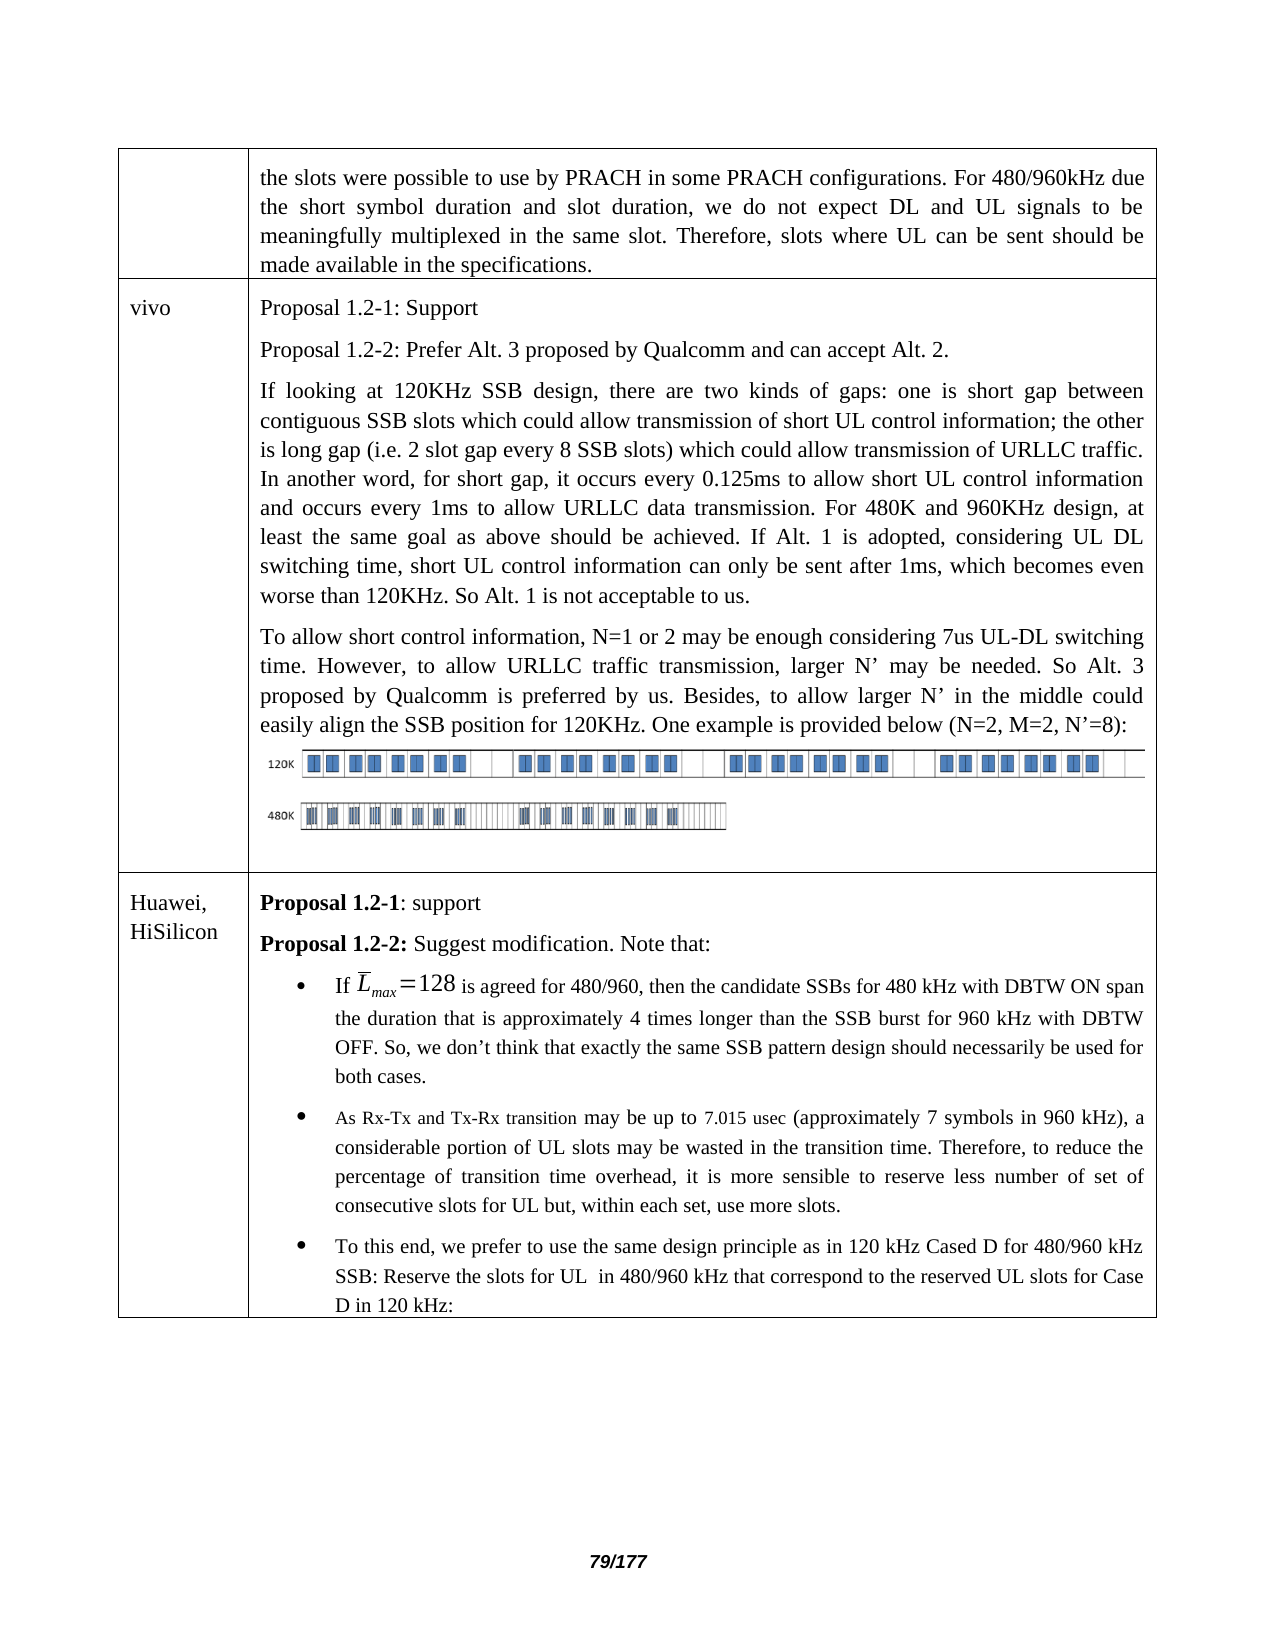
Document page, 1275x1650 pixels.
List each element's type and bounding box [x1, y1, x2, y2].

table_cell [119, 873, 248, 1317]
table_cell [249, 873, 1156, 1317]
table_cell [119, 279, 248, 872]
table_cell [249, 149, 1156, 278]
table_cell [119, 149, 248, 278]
picture [259, 749, 1145, 831]
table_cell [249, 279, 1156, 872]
